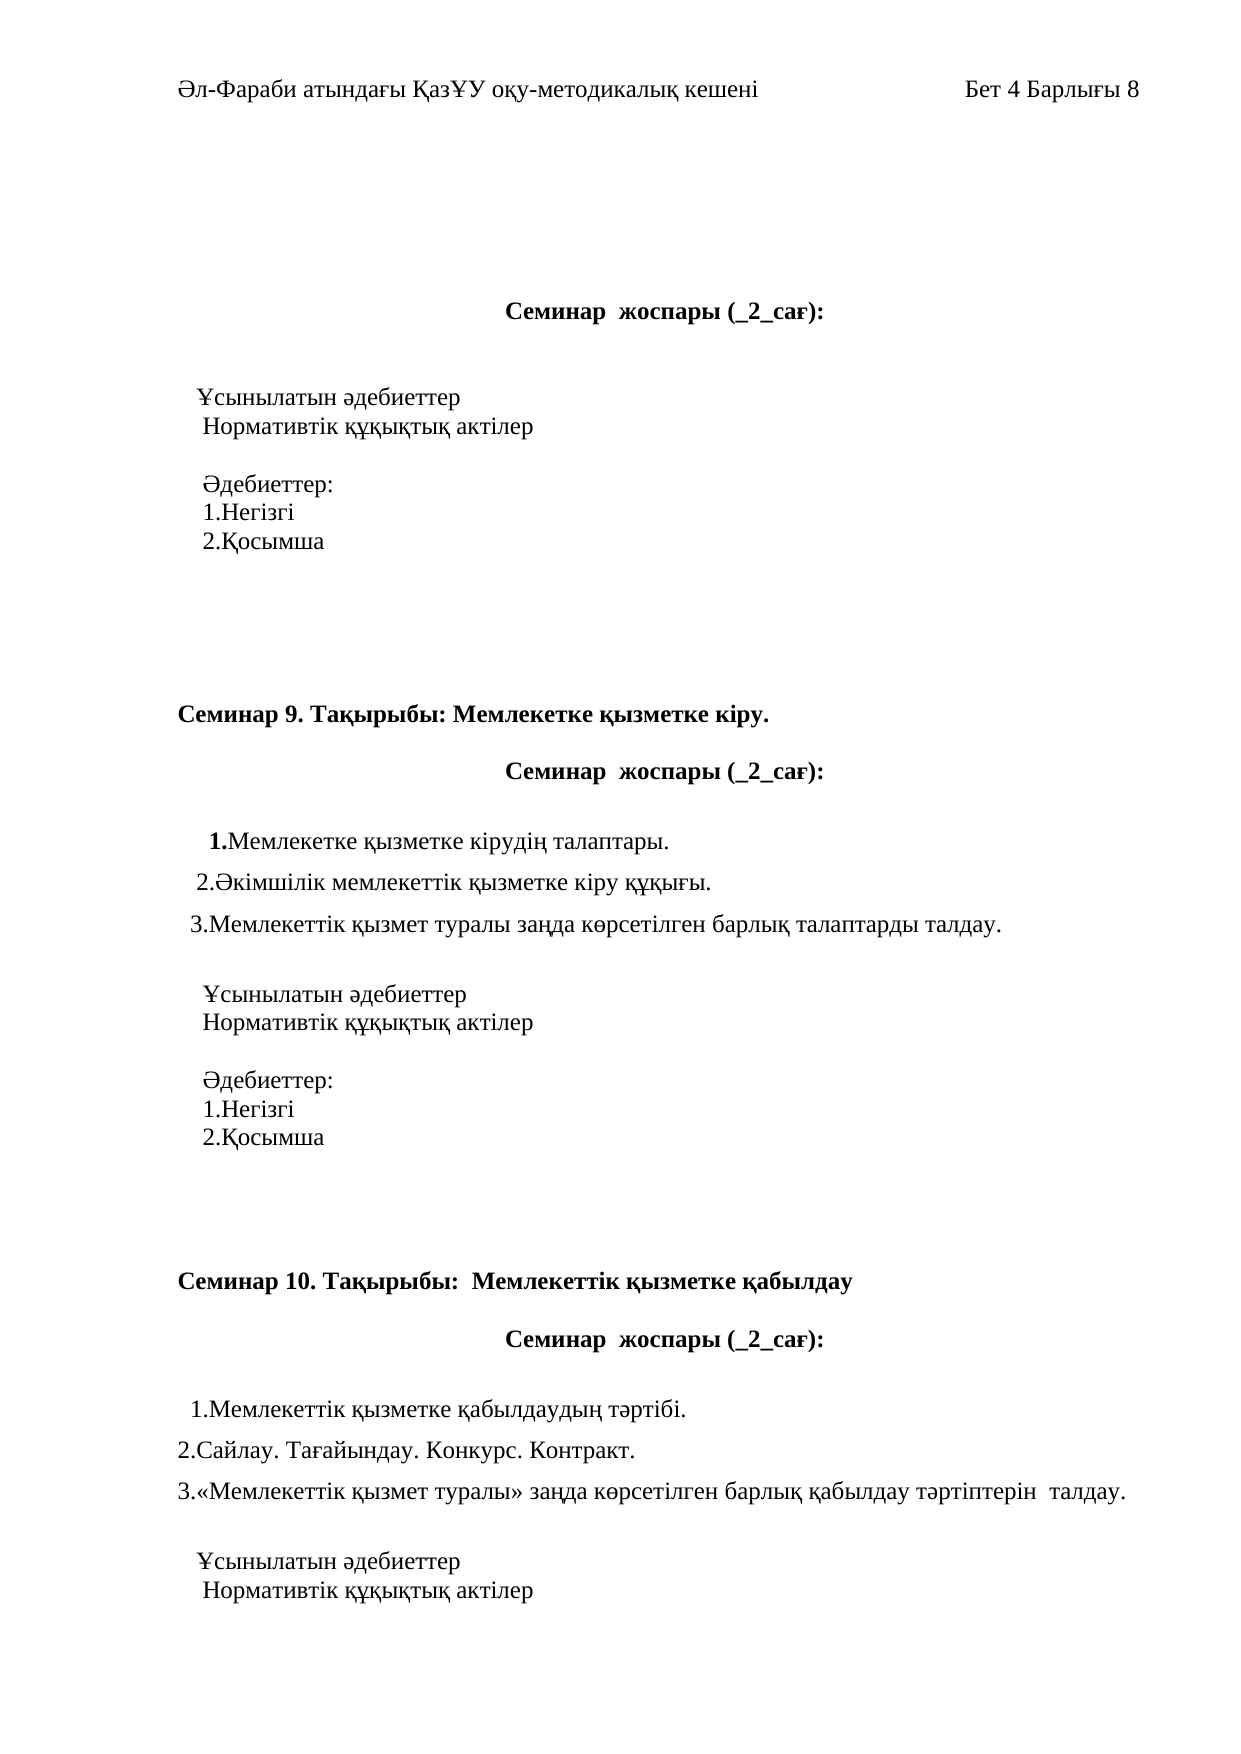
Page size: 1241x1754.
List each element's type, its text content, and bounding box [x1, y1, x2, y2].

text Ұсынылатын әдебиеттер [177, 979, 1152, 1007]
text Ұсынылатын әдебиеттер [177, 1546, 1152, 1575]
list 1.Негізгі [177, 1094, 1152, 1122]
text Нормативтік құқықтық актілер [177, 411, 1152, 440]
text Семинар жоспары (_2_сағ): [177, 756, 1152, 785]
text 1.Мемлекетке қызметке кірудің талаптары. [177, 826, 1152, 855]
text Ұсынылатын әдебиеттер [177, 382, 1152, 411]
text Нормативтік құқықтық актілер [177, 1007, 1152, 1036]
text 1.Мемлекеттік қызметке қабылдаудың тәртібі. [177, 1394, 1152, 1422]
text Семинар жоспары (_2_сағ): [177, 1324, 1152, 1352]
text Әдебиеттер: [177, 1065, 1152, 1094]
list 2.Қосымша [177, 526, 1152, 555]
list 2.Қосымша [177, 1122, 1152, 1151]
text Әдебиеттер: [177, 469, 1152, 497]
text 2.Сайлау. Тағайындау. Конкурс. Контракт. [177, 1435, 1152, 1464]
text Семинар 9. Тақырыбы: Мемлекетке қызметке кіру. [177, 699, 1152, 727]
list 1.Негізгі [177, 497, 1152, 526]
text 2.Әкімшілік мемлекеттік қызметке кіру құқығы. [177, 867, 1152, 896]
text 3.«Мемлекеттік қызмет туралы» заңда көрсетілген барлық қабылдау тәртіптерін талдау. [177, 1476, 1152, 1505]
text Семинар 10. Тақырыбы: Мемлекеттік қызметке қабылдау [177, 1266, 1152, 1295]
text Семинар жоспары (_2_сағ): [177, 296, 1152, 325]
text 3.Мемлекеттік қызмет туралы заңда көрсетілген барлық талаптарды талдау. [177, 909, 1152, 937]
text Нормативтік құқықтық актілер [177, 1575, 1152, 1604]
